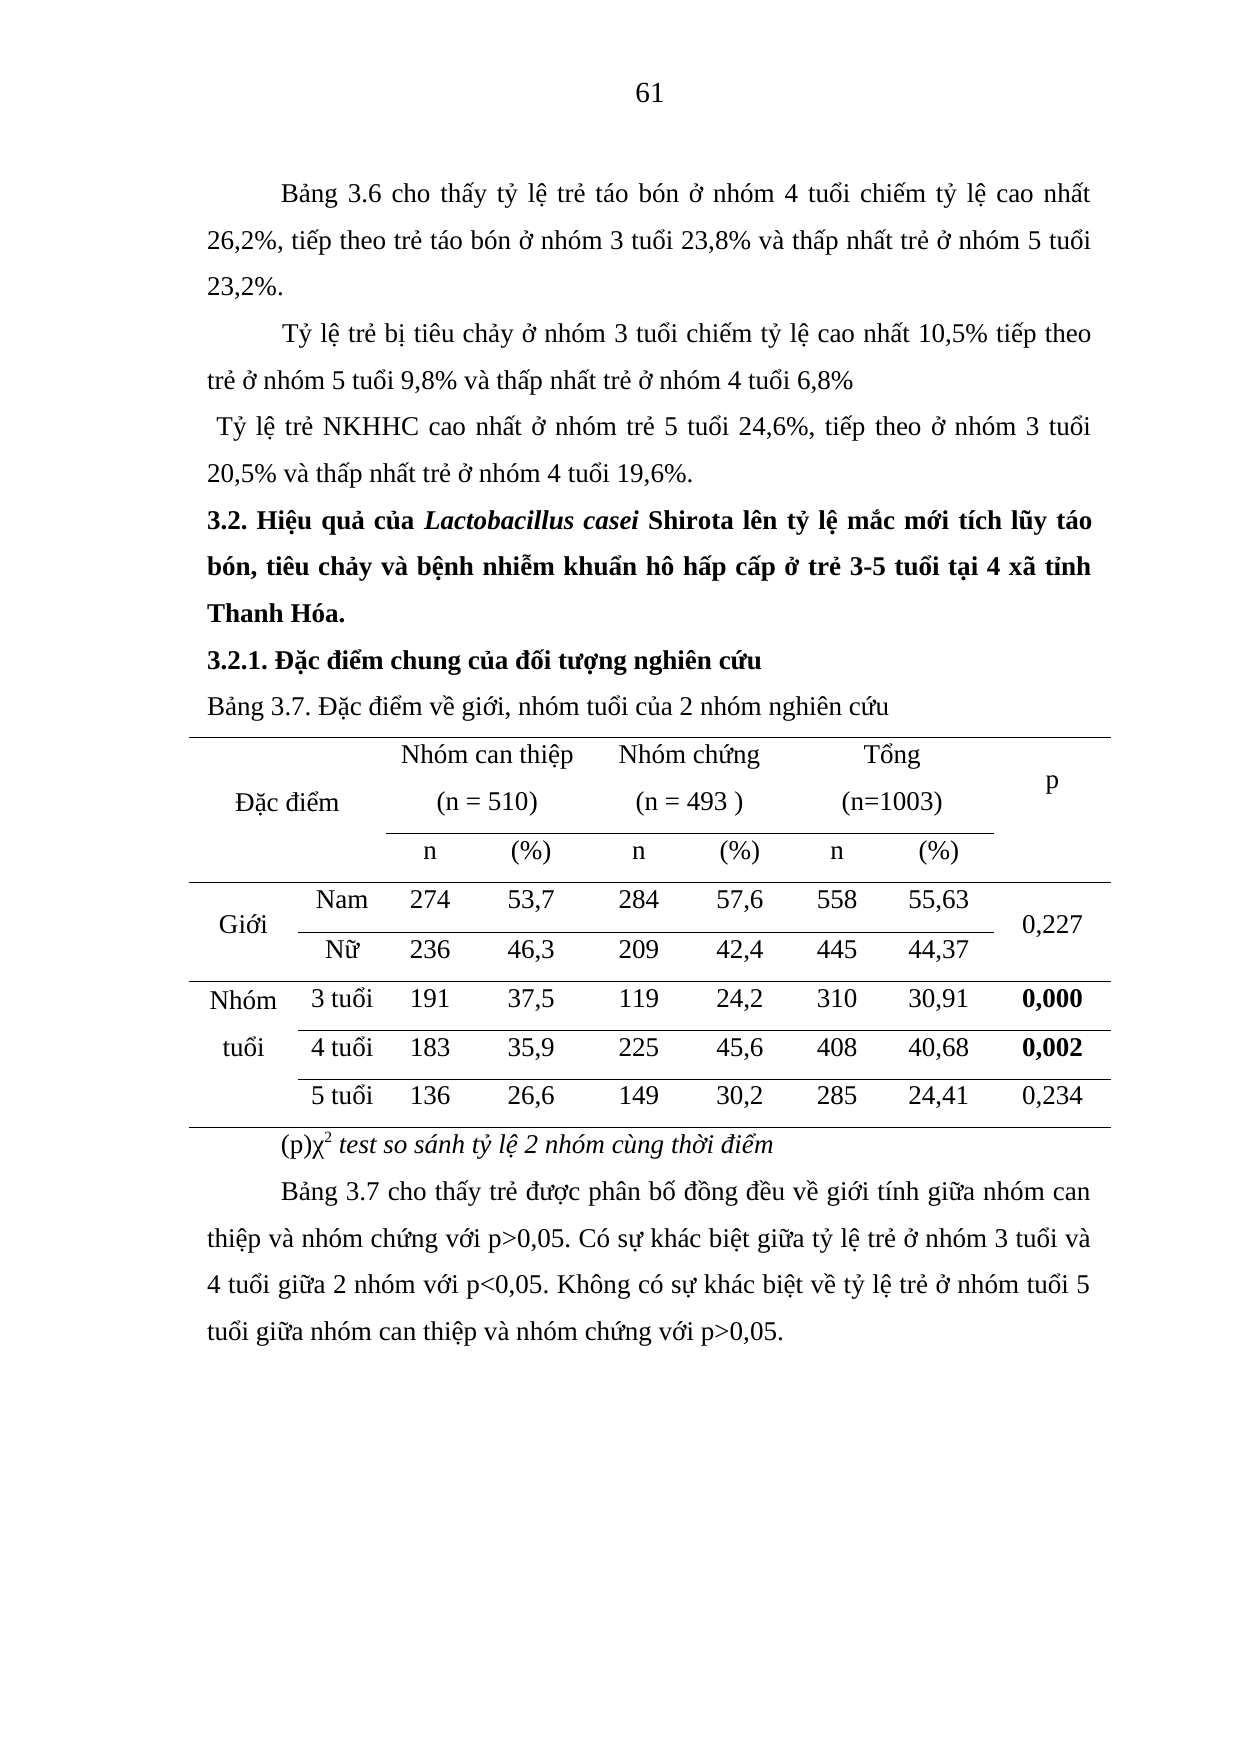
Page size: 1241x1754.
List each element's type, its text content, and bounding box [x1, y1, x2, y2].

table_cell n [790, 834, 883, 882]
table_cell 285 [790, 1080, 883, 1127]
text 3.2. Hiệu quả của Lactobacillus casei Shirota lên tỷ lệ mắc mới tích lũy táo bón, tiêu chảy và bệnh nhiễm khuẩn hô hấp cấp ở trẻ 3-5 tuổi tại 4 xã tỉnh Thanh Hóa. [207, 504, 1092, 628]
table_cell 310 [790, 982, 883, 1029]
table_cell 136 [386, 1080, 474, 1127]
table_cell Nhóm tuổi [189, 982, 298, 1127]
table_cell 236 [386, 933, 474, 981]
table_header Nhóm chứng (n = 493 ) [588, 738, 790, 833]
table_cell 37,5 [474, 982, 588, 1029]
table_header Nhóm can thiệp (n = 510) [386, 738, 588, 833]
table_cell 191 [386, 982, 474, 1029]
table_cell 46,3 [474, 933, 588, 981]
table_cell Nữ [298, 933, 386, 981]
table_cell 408 [790, 1031, 883, 1078]
table_header Đặc điểm [189, 738, 386, 882]
table_cell 0,227 [994, 883, 1111, 981]
table_cell n [588, 834, 689, 882]
text Bảng 3.6 cho thấy tỷ lệ trẻ táo bón ở nhóm 4 tuổi chiếm tỷ lệ cao nhất 26,2%, tiếp theo trẻ táo bón ở nhóm 3 tuổi 23,8% và thấp nhất trẻ ở nhóm 5 tuổi 23,2%. [207, 177, 1092, 302]
table_cell 24,41 [884, 1080, 993, 1127]
table_cell 149 [588, 1080, 689, 1127]
table_cell 558 [790, 883, 883, 932]
table_cell 4 tuổi [298, 1031, 386, 1078]
table_cell 55,63 [884, 883, 993, 932]
table_cell 45,6 [689, 1031, 790, 1078]
table_cell 0,000 [994, 982, 1111, 1029]
table_cell 119 [588, 982, 689, 1029]
text Tỷ lệ trẻ NKHHC cao nhất ở nhóm trẻ 5 tuổi 24,6%, tiếp theo ở nhóm 3 tuổi 20,5% và thấp nhất trẻ ở nhóm 4 tuổi 19,6%. [207, 411, 1092, 488]
text Bảng 3.7 cho thấy trẻ được phân bố đồng đều về giới tính giữa nhóm can thiệp và nhóm chứng với p>0,05. Có sự khác biệt giữa tỷ lệ trẻ ở nhóm 3 tuổi và 4 tuổi giữa 2 nhóm với p<0,05. Không có sự khác biệt về tỷ lệ trẻ ở nhóm tuổi 5 tuổi giữa nhóm can thiệp và nhóm chứng với p>0,05. [207, 1175, 1092, 1346]
table_header Tổng (n=1003) [790, 738, 993, 833]
table_cell Giới [189, 883, 298, 981]
table_cell 44,37 [884, 933, 993, 981]
table_cell 30,91 [884, 982, 993, 1029]
table_cell 42,4 [689, 933, 790, 981]
table_cell 445 [790, 933, 883, 981]
table_cell Nam [298, 883, 386, 932]
text 3.2.1. Đặc điểm chung của đối tượng nghiên cứu [207, 644, 1092, 675]
table_cell 183 [386, 1031, 474, 1078]
table_cell 5 tuổi [298, 1080, 386, 1127]
table_cell 24,2 [689, 982, 790, 1029]
table_cell (%) [689, 834, 790, 882]
table_cell (%) [474, 834, 588, 882]
table_cell 35,9 [474, 1031, 588, 1078]
table_cell 274 [386, 883, 474, 932]
table_cell 26,6 [474, 1080, 588, 1127]
table_cell 209 [588, 933, 689, 981]
table_cell 40,68 [884, 1031, 993, 1078]
table_cell n [386, 834, 474, 882]
text (p)χ2 test so sánh tỷ lệ 2 nhóm cùng thời điểm [207, 1128, 1092, 1159]
table_header p [994, 738, 1111, 882]
text Bảng 3.7. Đặc điểm về giới, nhóm tuổi của 2 nhóm nghiên cứu [207, 691, 1092, 722]
table_cell 0,002 [994, 1031, 1111, 1078]
table_cell 30,2 [689, 1080, 790, 1127]
table_cell 225 [588, 1031, 689, 1078]
table_cell 0,234 [994, 1080, 1111, 1127]
table_cell 57,6 [689, 883, 790, 932]
text Tỷ lệ trẻ bị tiêu chảy ở nhóm 3 tuổi chiếm tỷ lệ cao nhất 10,5% tiếp theo trẻ ở nhóm 5 tuổi 9,8% và thấp nhất trẻ ở nhóm 4 tuổi 6,8% [207, 317, 1092, 395]
table_cell 3 tuổi [298, 982, 386, 1029]
table_cell (%) [884, 834, 993, 882]
table_cell 284 [588, 883, 689, 932]
table_cell 53,7 [474, 883, 588, 932]
